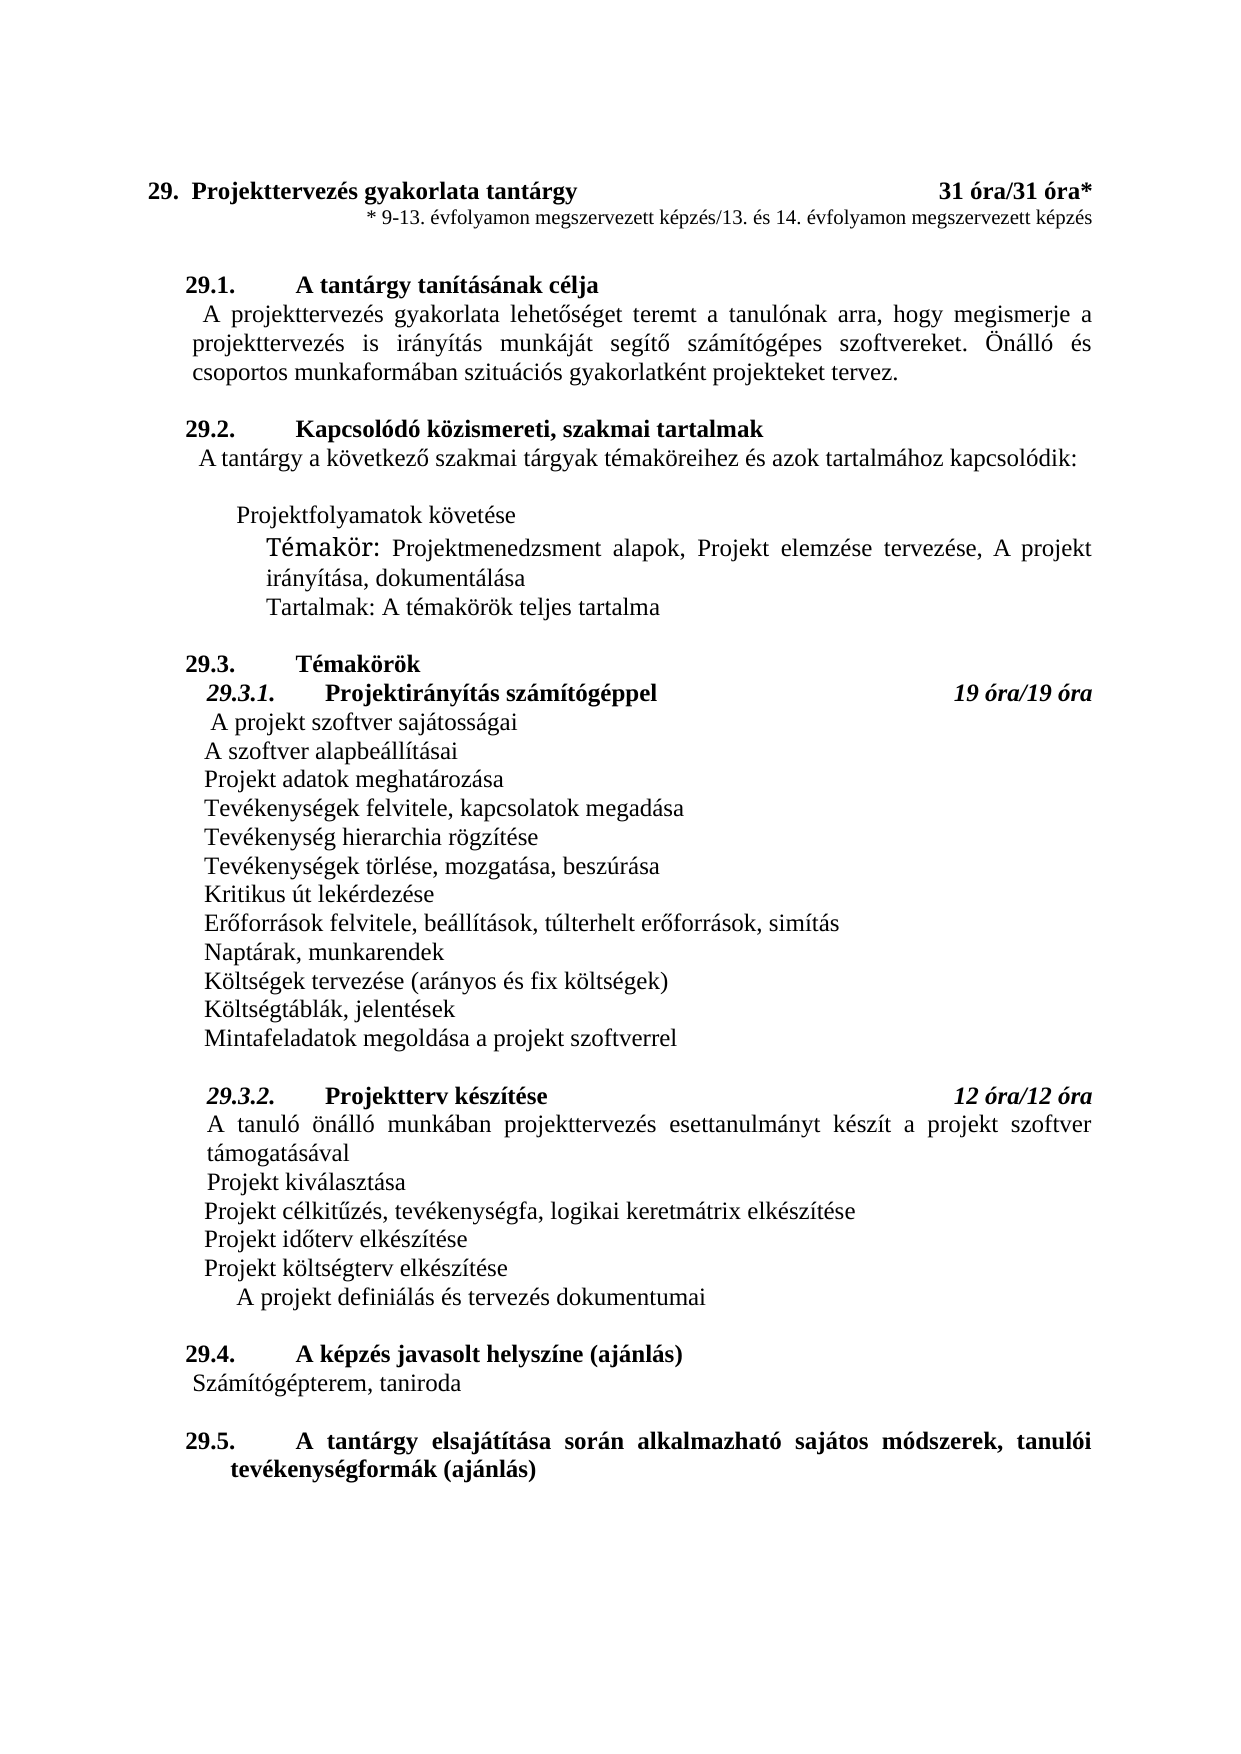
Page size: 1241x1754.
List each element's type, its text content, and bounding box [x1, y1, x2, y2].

text Tartalmak: A témakörök teljes tartalma [266, 592, 1093, 621]
text A projekt definiálás és tervezés dokumentumai [236, 1282, 1093, 1311]
text Projekt célkitűzés, tevékenységfa, logikai keretmátrix elkészítése [148, 1196, 1093, 1224]
list A tantárgy elsajátítása során alkalmazható sajátos módszerek, tanulói tevékenységformák (ajánlás) [185, 1426, 1093, 1483]
text Naptárak, munkarendek [148, 937, 1093, 966]
text Kritikus út lekérdezése [148, 879, 1093, 908]
list Projektterv készítése 12 óra/12 óra [207, 1081, 1093, 1109]
text Mintafeladatok megoldása a projekt szoftverrel [148, 1023, 1093, 1052]
text Számítógépterem, taniroda [192, 1368, 1093, 1397]
text A projekttervezés gyakorlata lehetőséget teremt a tanulónak arra, hogy megismerje a projekttervezés is irányítás munkáját segítő számítógépes szoftvereket. Önálló és csoportos munkaformában szituációs gyakorlatként projekteket tervez. [192, 299, 1093, 385]
text Tevékenységek felvitele, kapcsolatok megadása [148, 793, 1093, 822]
text A szoftver alapbeállításai [148, 736, 1093, 764]
text Projekt adatok meghatározása [148, 764, 1093, 793]
text A tanuló önálló munkában projekttervezés esettanulmányt készít a projekt szoftver támogatásával [207, 1109, 1093, 1167]
text Projektfolyamatok követése [236, 500, 1093, 529]
text Költségtáblák, jelentések [148, 994, 1093, 1023]
text A projekt szoftver sajátosságai [148, 707, 1093, 736]
text Projekt költségterv elkészítése [148, 1253, 1093, 1282]
text A tantárgy a következő szakmai tárgyak témaköreihez és azok tartalmához kapcsolódik: [192, 443, 1093, 472]
text Erőforrások felvitele, beállítások, túlterhelt erőforrások, simítás [148, 908, 1093, 937]
text Tevékenységek törlése, mozgatása, beszúrása [148, 851, 1093, 879]
list Projekttervezés gyakorlata tantárgy 31 óra/31 óra* [148, 176, 1093, 205]
list Kapcsolódó közismereti, szakmai tartalmak [185, 414, 1093, 443]
list Projektirányítás számítógéppel 19 óra/19 óra [207, 678, 1093, 707]
text Témakör: Projektmenedzsment alapok, Projekt elemzése tervezése, A projekt irányítása, dokumentálása [266, 529, 1093, 592]
list Témakörök [185, 649, 1093, 678]
text Tevékenység hierarchia rögzítése [148, 822, 1093, 851]
text * 9-13. évfolyamon megszervezett képzés/13. és 14. évfolyamon megszervezett képzés [148, 205, 1093, 229]
text Projekt időterv elkészítése [148, 1224, 1093, 1253]
list A képzés javasolt helyszíne (ajánlás) [185, 1339, 1093, 1368]
text Projekt kiválasztása [207, 1167, 1093, 1196]
text Költségek tervezése (arányos és fix költségek) [148, 966, 1093, 994]
list A tantárgy tanításának célja [185, 270, 1093, 299]
